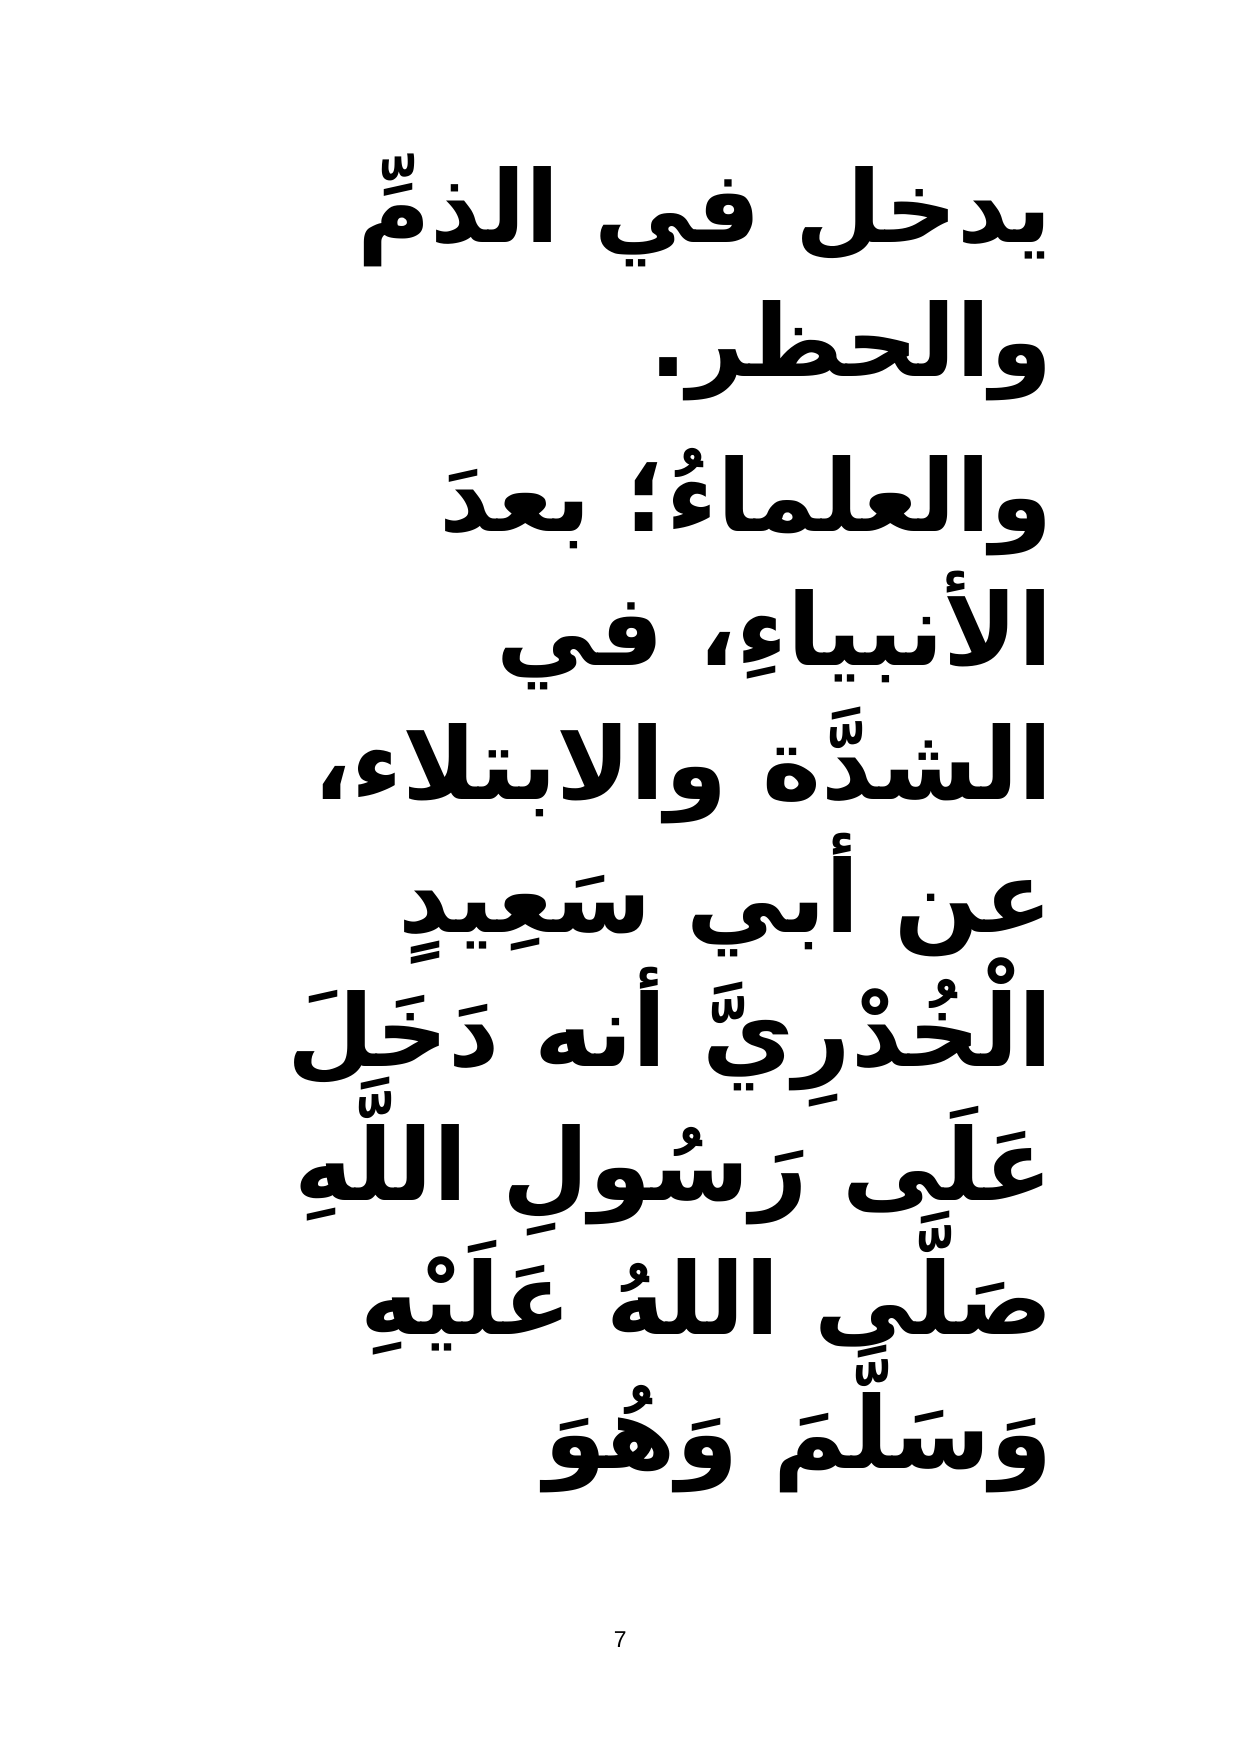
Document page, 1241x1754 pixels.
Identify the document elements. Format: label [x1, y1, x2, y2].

text [187, 150, 1053, 400]
text [187, 438, 1053, 1492]
